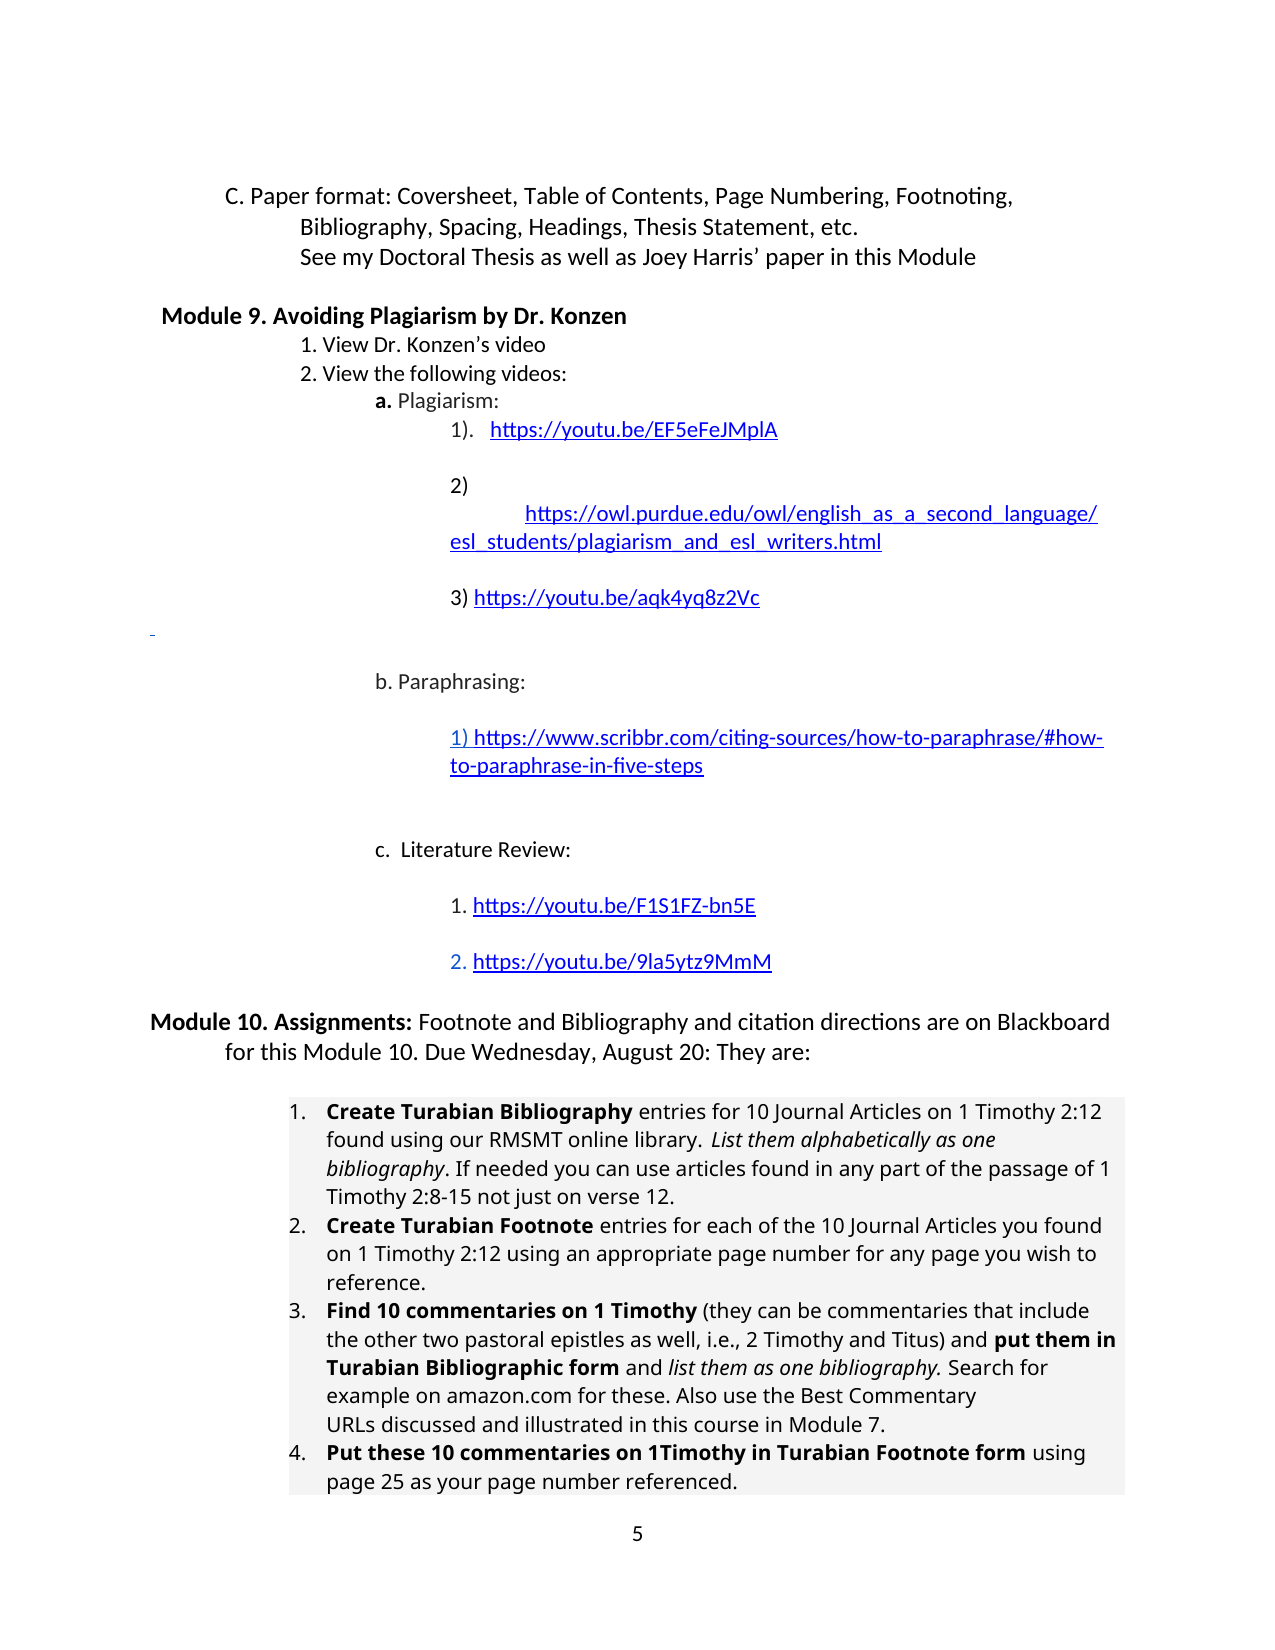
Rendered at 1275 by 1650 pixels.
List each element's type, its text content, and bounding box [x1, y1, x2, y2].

text a. Plagiarism: [150, 387, 1125, 415]
text Bibliography, Spacing, Headings, Thesis Statement, etc. [225, 211, 1125, 242]
list Put these 10 commentaries on 1Timothy in Turabian Footnote form using page 25 as your page number referenced. [289, 1438, 1125, 1495]
text See my Doctoral Thesis as well as Joey Harris’ paper in this Module [225, 242, 1125, 272]
text ﻿ 1). https://youtu.be/EF5eFeJMplA [150, 415, 1125, 443]
text 2. View the following videos: [150, 359, 1125, 387]
text https://owl.purdue.edu/owl/english_as_a_second_language/esl_students/plagiarism_and_esl_writers.html [450, 499, 1125, 555]
list Create Turabian Bibliography entries for 10 Journal Articles on 1 Timothy 2:12 found using our RMSMT online library. List them alphabetically as one bibliography. If needed you can use articles found in any part of the passage of 1 Timothy 2:8-15 not just on verse 12. [289, 1097, 1125, 1211]
text c. Literature Review: [150, 835, 1125, 863]
list Find 10 commentaries on 1 Timothy (they can be commentaries that include the other two pastoral epistles as well, i.e., 2 Timothy and Titus) and put them in Turabian Bibliographic form and list them as one bibliography. Search for example on amazon.com for these. Also use the Best Commentary URLs discussed and illustrated in this course in Module 7. [289, 1296, 1125, 1438]
text b. Paraphrasing: [300, 667, 1125, 695]
text C. Paper format: Coversheet, Table of Contents, Page Numbering, Footnoting, [150, 181, 1125, 211]
text 3) https://youtu.be/aqk4yq8z2Vc [375, 583, 1125, 611]
text Module 9. Avoiding Plagiarism by Dr. Konzen [150, 300, 1125, 331]
text for this Module 10. Due Wednesday, August 20: They are: [150, 1036, 1125, 1067]
text 2. https://youtu.be/9la5ytz9MmM [375, 947, 1125, 975]
text 1) https://www.scribbr.com/citing-sources/how-to-paraphrase/#how-to-paraphrase-in-five-steps [450, 723, 1125, 779]
list Create Turabian Footnote entries for each of the 10 Journal Articles you found on 1 Timothy 2:12 using an appropriate page number for any page you wish to reference. [289, 1211, 1125, 1296]
text 1. https://youtu.be/F1S1FZ-bn5E [375, 891, 1125, 919]
text 1. View Dr. Konzen’s video [150, 331, 1125, 359]
text Module 10. Assignments: Footnote and Bibliography and citation directions are on Blackboard [150, 1006, 1125, 1036]
text 2) [450, 471, 1125, 499]
